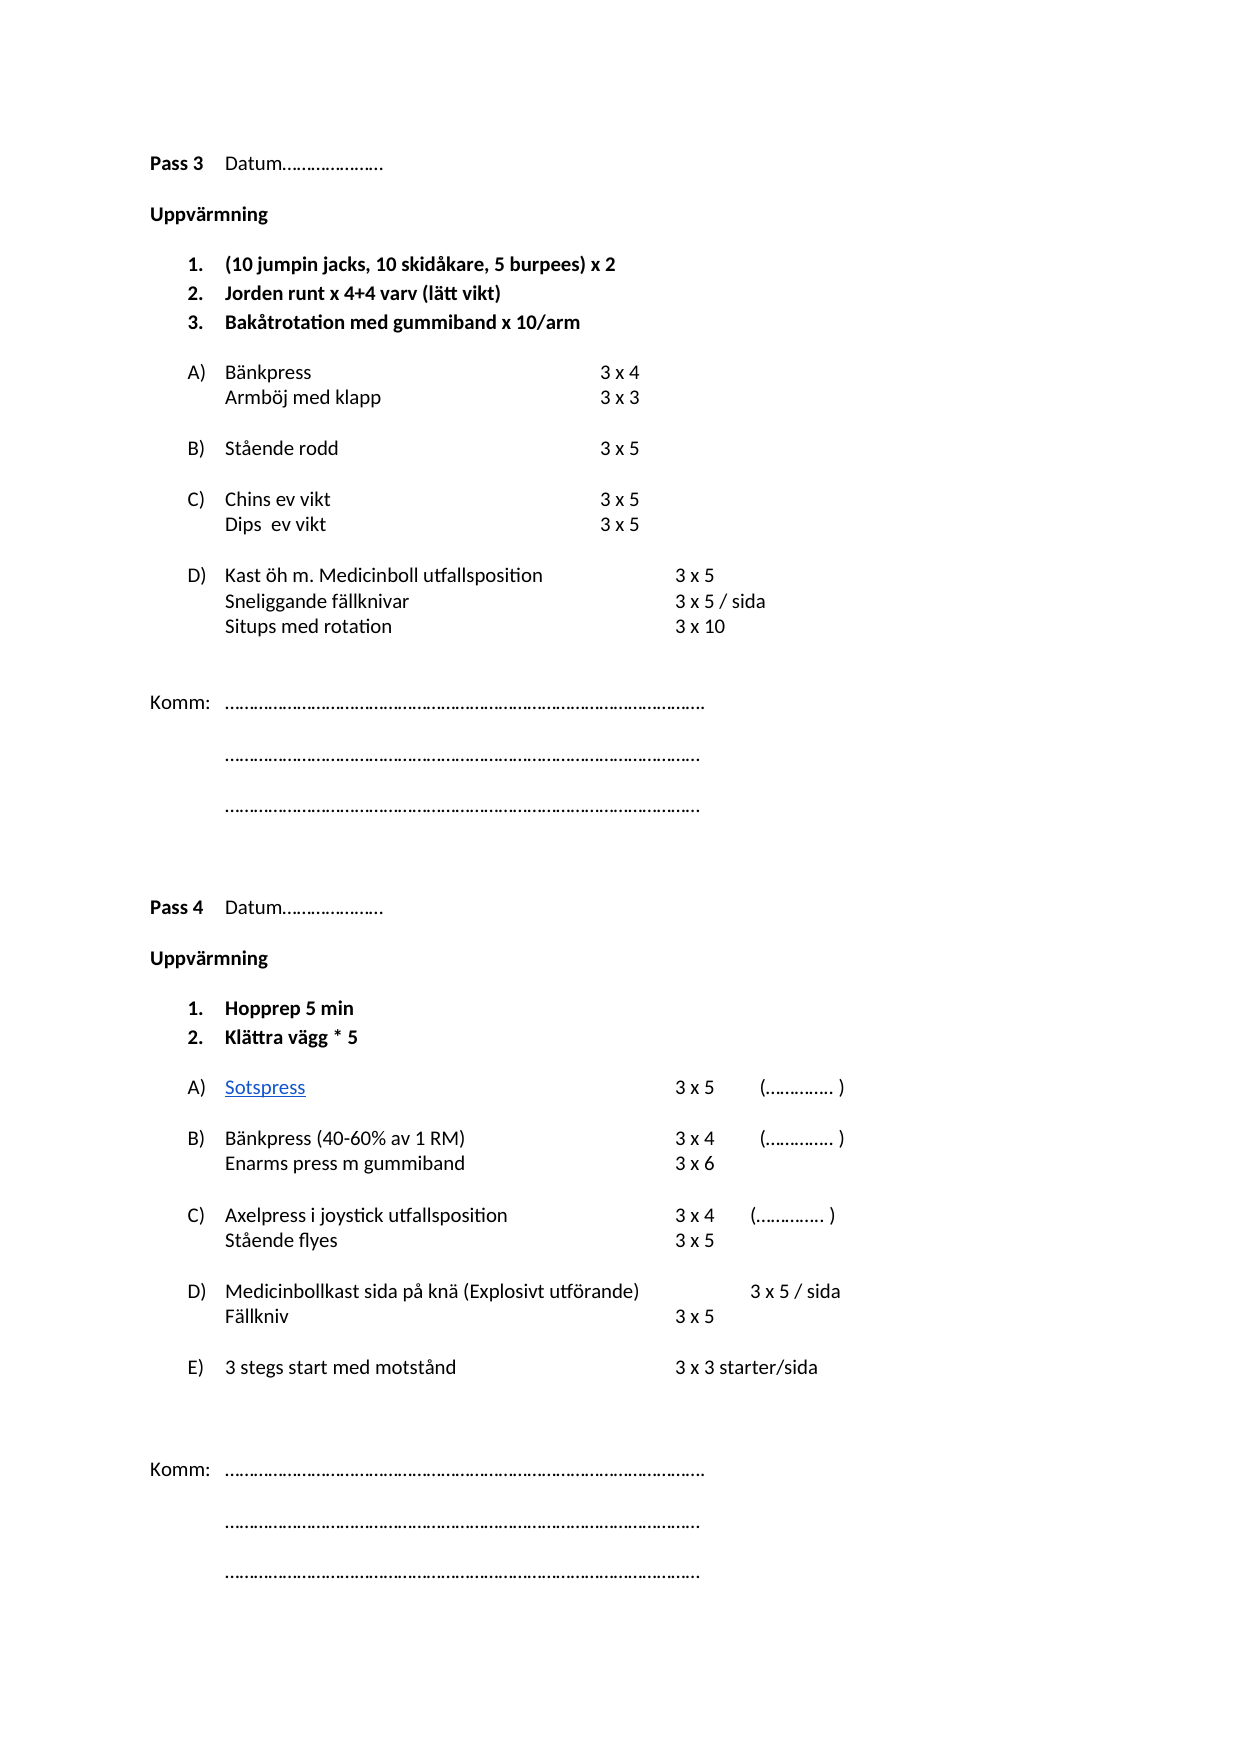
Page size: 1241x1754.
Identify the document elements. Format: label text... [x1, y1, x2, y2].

text Pass 3 Datum………………… [150, 150, 1090, 175]
text Komm: ………………………………………………………………………………………. [150, 1456, 1090, 1481]
list Stående rodd 3 x 5 [187, 435, 1090, 461]
list Axelpress i joystick utfallsposition 3 x 4 (………….. ) [187, 1202, 1090, 1227]
text ……………………………………………………………………………………… [150, 741, 1090, 767]
text Dips ev vikt 3 x 5 [225, 512, 1090, 537]
text Komm: ………………………………………………………………………………………. [150, 689, 1090, 715]
text Uppvärmning [150, 945, 1090, 970]
text ……………………………………………………………………………………… [150, 1559, 1090, 1584]
text Armböj med klapp 3 x 3 [225, 384, 1090, 410]
list Sotspress 3 x 5 (………….. ) [187, 1074, 1090, 1099]
list Hopprep 5 min [187, 995, 1090, 1020]
text Fällkniv 3 x 5 [150, 1303, 1090, 1329]
list 3 stegs start med motstånd 3 x 3 starter/sida [187, 1354, 1090, 1380]
list Medicinbollkast sida på knä (Explosivt utförande) 3 x 5 / sida [187, 1278, 1090, 1303]
text Stående flyes 3 x 5 [150, 1227, 1090, 1253]
list Chins ev vikt 3 x 5 [187, 486, 1090, 512]
text Situps med rotation 3 x 10 [150, 613, 1090, 639]
list Bänkpress 3 x 4 [187, 359, 1090, 384]
list Jorden runt x 4+4 varv (lätt vikt) [187, 280, 1090, 305]
list Kast öh m. Medicinboll utfallsposition 3 x 5 [187, 562, 1090, 588]
list Bakåtrotation med gummiband x 10/arm [187, 309, 1090, 334]
list (10 jumpin jacks, 10 skidåkare, 5 burpees) x 2 [187, 251, 1090, 276]
list Klättra vägg * 5 [187, 1024, 1090, 1049]
text ……………………………………………………………………………………… [150, 792, 1090, 818]
text Sneliggande fällknivar 3 x 5 / sida [150, 588, 1090, 613]
list Bänkpress (40-60% av 1 RM) 3 x 4 (………….. ) [187, 1125, 1090, 1150]
text Pass 4 Datum………………… [150, 894, 1090, 919]
text Enarms press m gummiband 3 x 6 [225, 1150, 1090, 1176]
text ……………………………………………………………………………………… [150, 1508, 1090, 1533]
text Uppvärmning [150, 201, 1090, 226]
